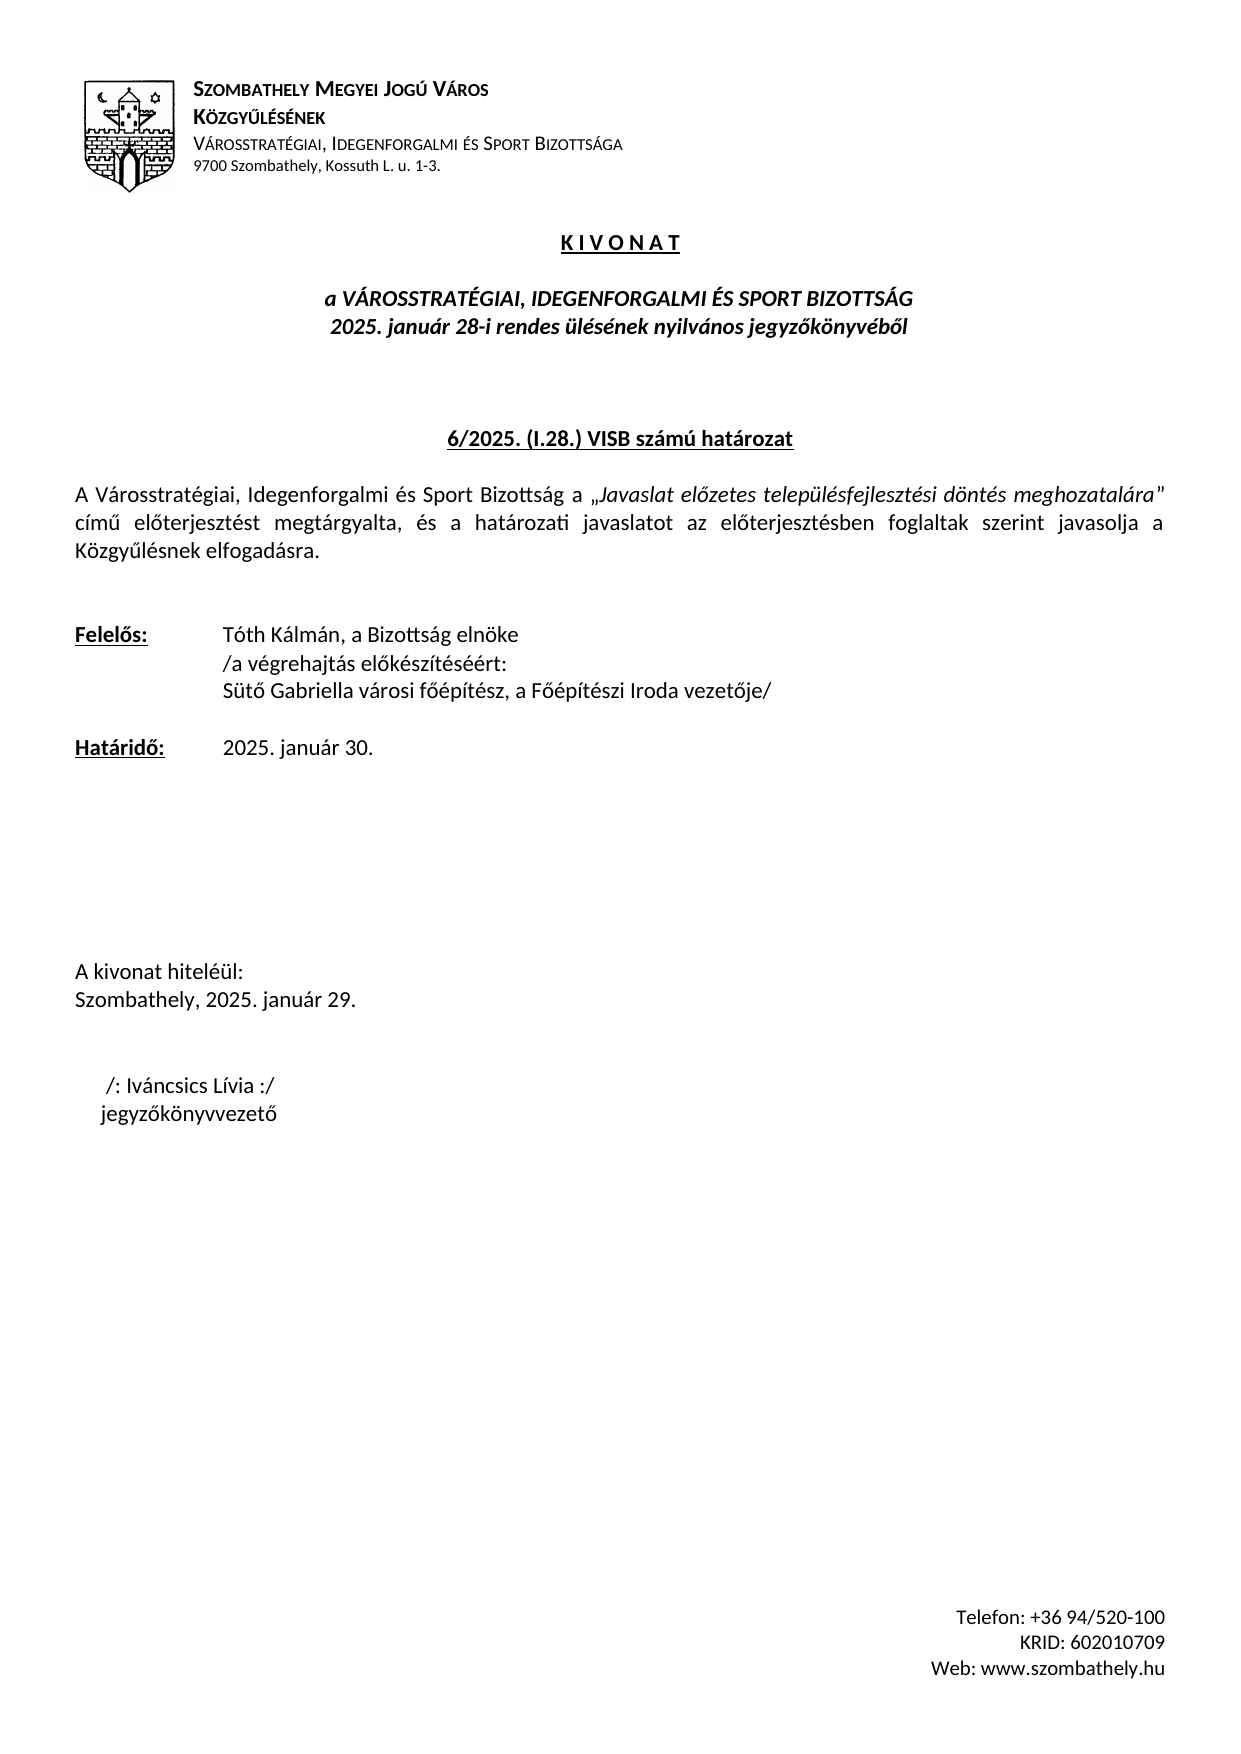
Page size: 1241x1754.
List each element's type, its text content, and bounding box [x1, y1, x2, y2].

text A kivonat hiteléül: [75, 957, 1165, 985]
text a VÁROSSTRATÉGIAI, IDEGENFORGALMI ÉS SPORT BIZOTTSÁG [75, 284, 1165, 312]
text 2025. január 28-i rendes ülésének nyilvános jegyzőkönyvéből [75, 312, 1165, 340]
text Felelős: Tóth Kálmán, a Bizottság elnöke [75, 621, 1165, 649]
text /a végrehajtás előkészítéséért: [75, 649, 1165, 677]
text K I V O N A T [75, 228, 1165, 256]
picture [81, 77, 179, 195]
text jegyzőkönyvvezető [75, 1099, 1165, 1127]
text Szombathely, 2025. január 29. [75, 985, 1165, 1013]
text /: Iváncsics Lívia :/ [75, 1071, 1165, 1099]
text 6/2025. (I.28.) VISB számú határozat [75, 424, 1165, 452]
text Határidő: 2025. január 30. [75, 733, 1165, 761]
text Sütő Gabriella városi főépítész, a Főépítészi Iroda vezetője/ [75, 677, 1165, 705]
text A Városstratégiai, Idegenforgalmi és Sport Bizottság a „Javaslat előzetes településfejlesztési döntés meghozatalára” című előterjesztést megtárgyalta, és a határozati javaslatot az előterjesztésben foglaltak szerint javasolja a Közgyűlésnek elfogadásra. [75, 481, 1165, 564]
